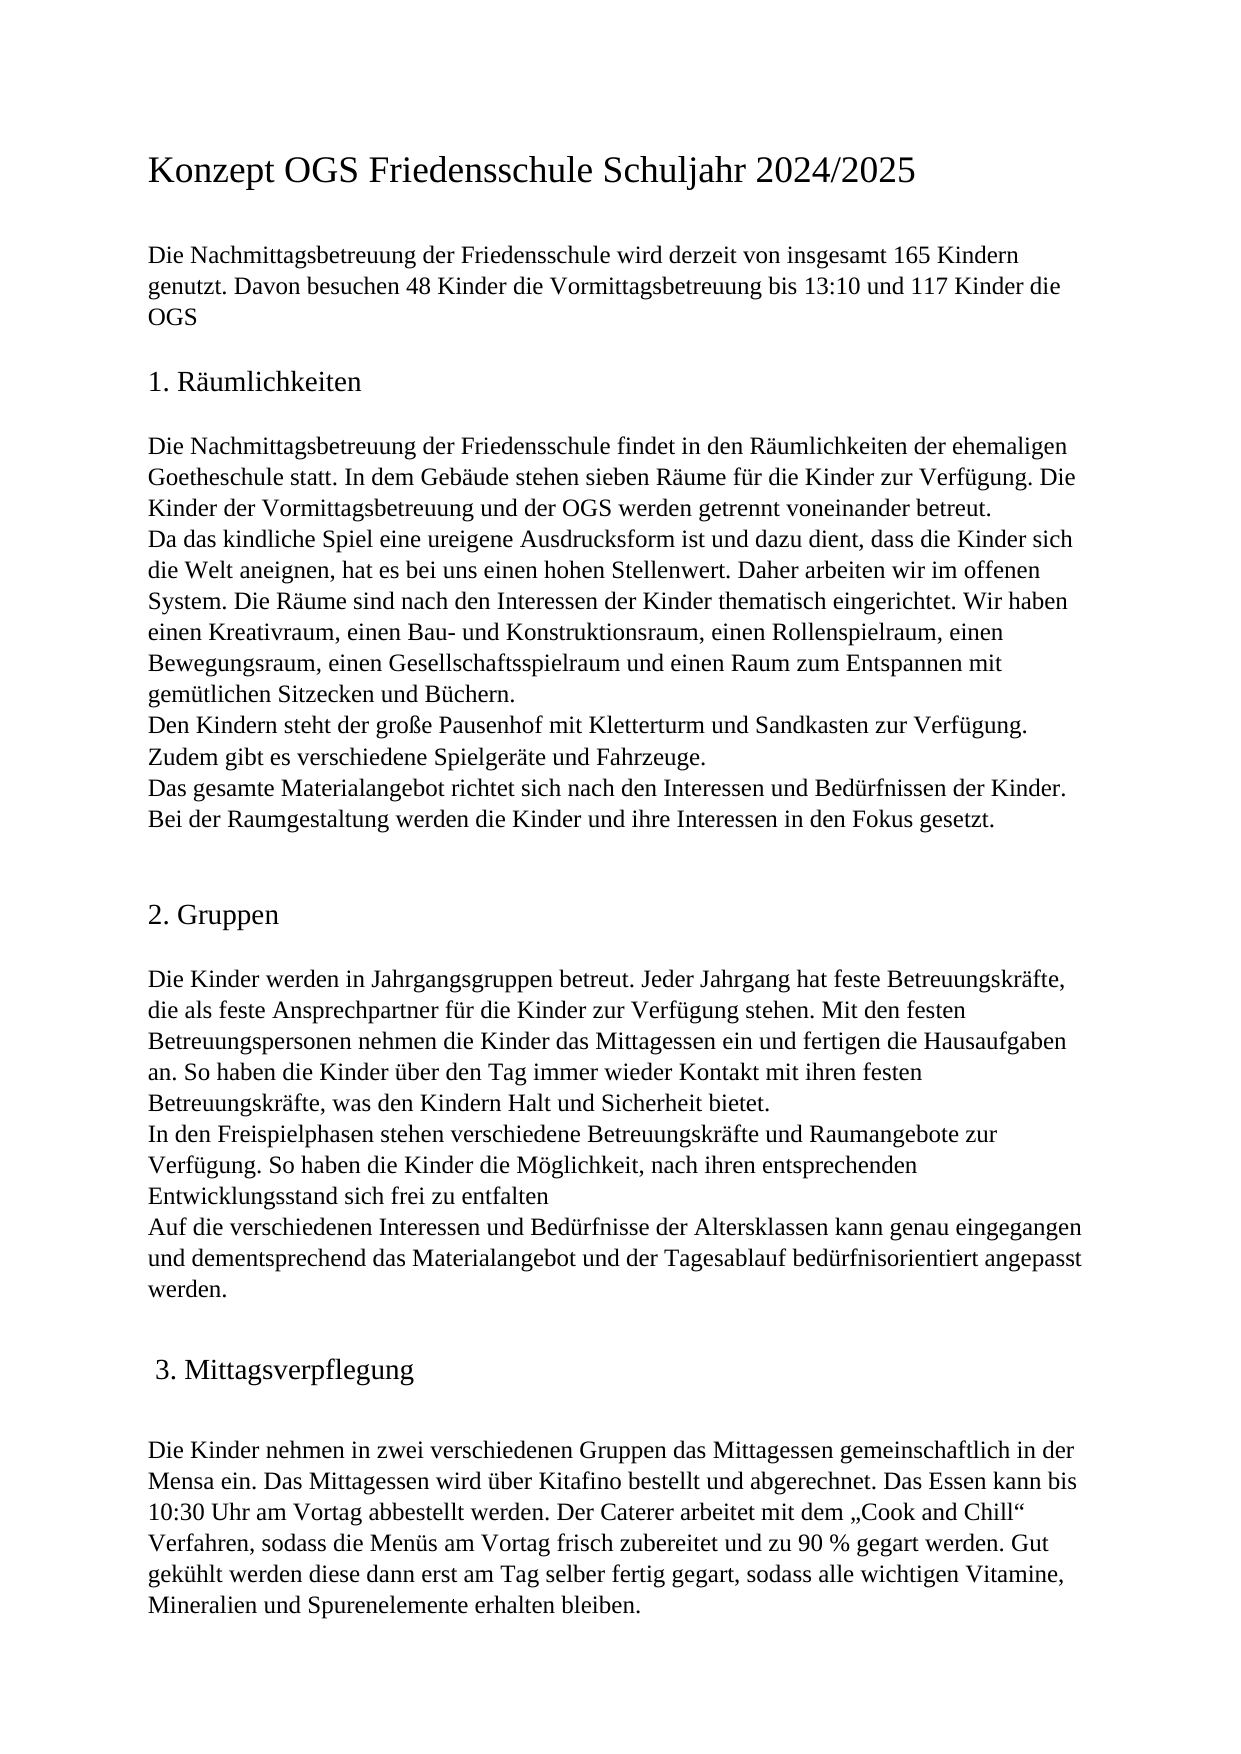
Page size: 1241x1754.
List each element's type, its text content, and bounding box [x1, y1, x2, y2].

text Konzept OGS Friedensschule Schuljahr 2024/2025 [148, 148, 1093, 221]
text Die Nachmittagsbetreuung der Friedensschule wird derzeit von insgesamt 165 Kindern genutzt. Davon besuchen 48 Kinder die Vormittagsbetreuung bis 13:10 und 117 Kinder die OGS 1. Räumlichkeiten Die Nachmittagsbetreuung der Friedensschule findet in den Räumlichkeiten der ehemaligen Goetheschule statt. In dem Gebäude stehen sieben Räume für die Kinder zur Verfügung. Die Kinder der Vormittagsbetreuung und der OGS werden getrennt voneinander betreut. Da das kindliche Spiel eine ureigene Ausdrucksform ist und dazu dient, dass die Kinder sich die Welt aneignen, hat es bei uns einen hohen Stellenwert. Daher arbeiten wir im offenen System. Die Räume sind nach den Interessen der Kinder thematisch eingerichtet. Wir haben einen Kreativraum, einen Bau- und Konstruktionsraum, einen Rollenspielraum, einen Bewegungsraum, einen Gesellschaftsspielraum und einen Raum zum Entspannen mit gemütlichen Sitzecken und Büchern. Den Kindern steht der große Pausenhof mit Kletterturm und Sandkasten zur Verfügung. Zudem gibt es verschiedene Spielgeräte und Fahrzeuge. Das gesamte Materialangebot richtet sich nach den Interessen und Bedürfnissen der Kinder. Bei der Raumgestaltung werden die Kinder und ihre Interessen in den Fokus gesetzt. 2. Gruppen Die Kinder werden in Jahrgangsgruppen betreut. Jeder Jahrgang hat feste Betreuungskräfte, die als feste Ansprechpartner für die Kinder zur Verfügung stehen. Mit den festen Betreuungspersonen nehmen die Kinder das Mittagessen ein und fertigen die Hausaufgaben an. So haben die Kinder über den Tag immer wieder Kontakt mit ihren festen Betreuungskräfte, was den Kindern Halt und Sicherheit bietet. In den Freispielphasen stehen verschiedene Betreuungskräfte und Raumangebote zur Verfügung. So haben die Kinder die Möglichkeit, nach ihren entsprechenden Entwicklungsstand sich frei zu entfalten Auf die verschiedenen Interessen und Bedürfnisse der Altersklassen kann genau eingegangen und dementsprechend das Materialangebot und der Tagesablauf bedürfnisorientiert angepasst werden. [148, 240, 1093, 1333]
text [148, 1435, 1093, 1619]
text 3. Mittagsverpflegung [148, 1352, 1093, 1416]
